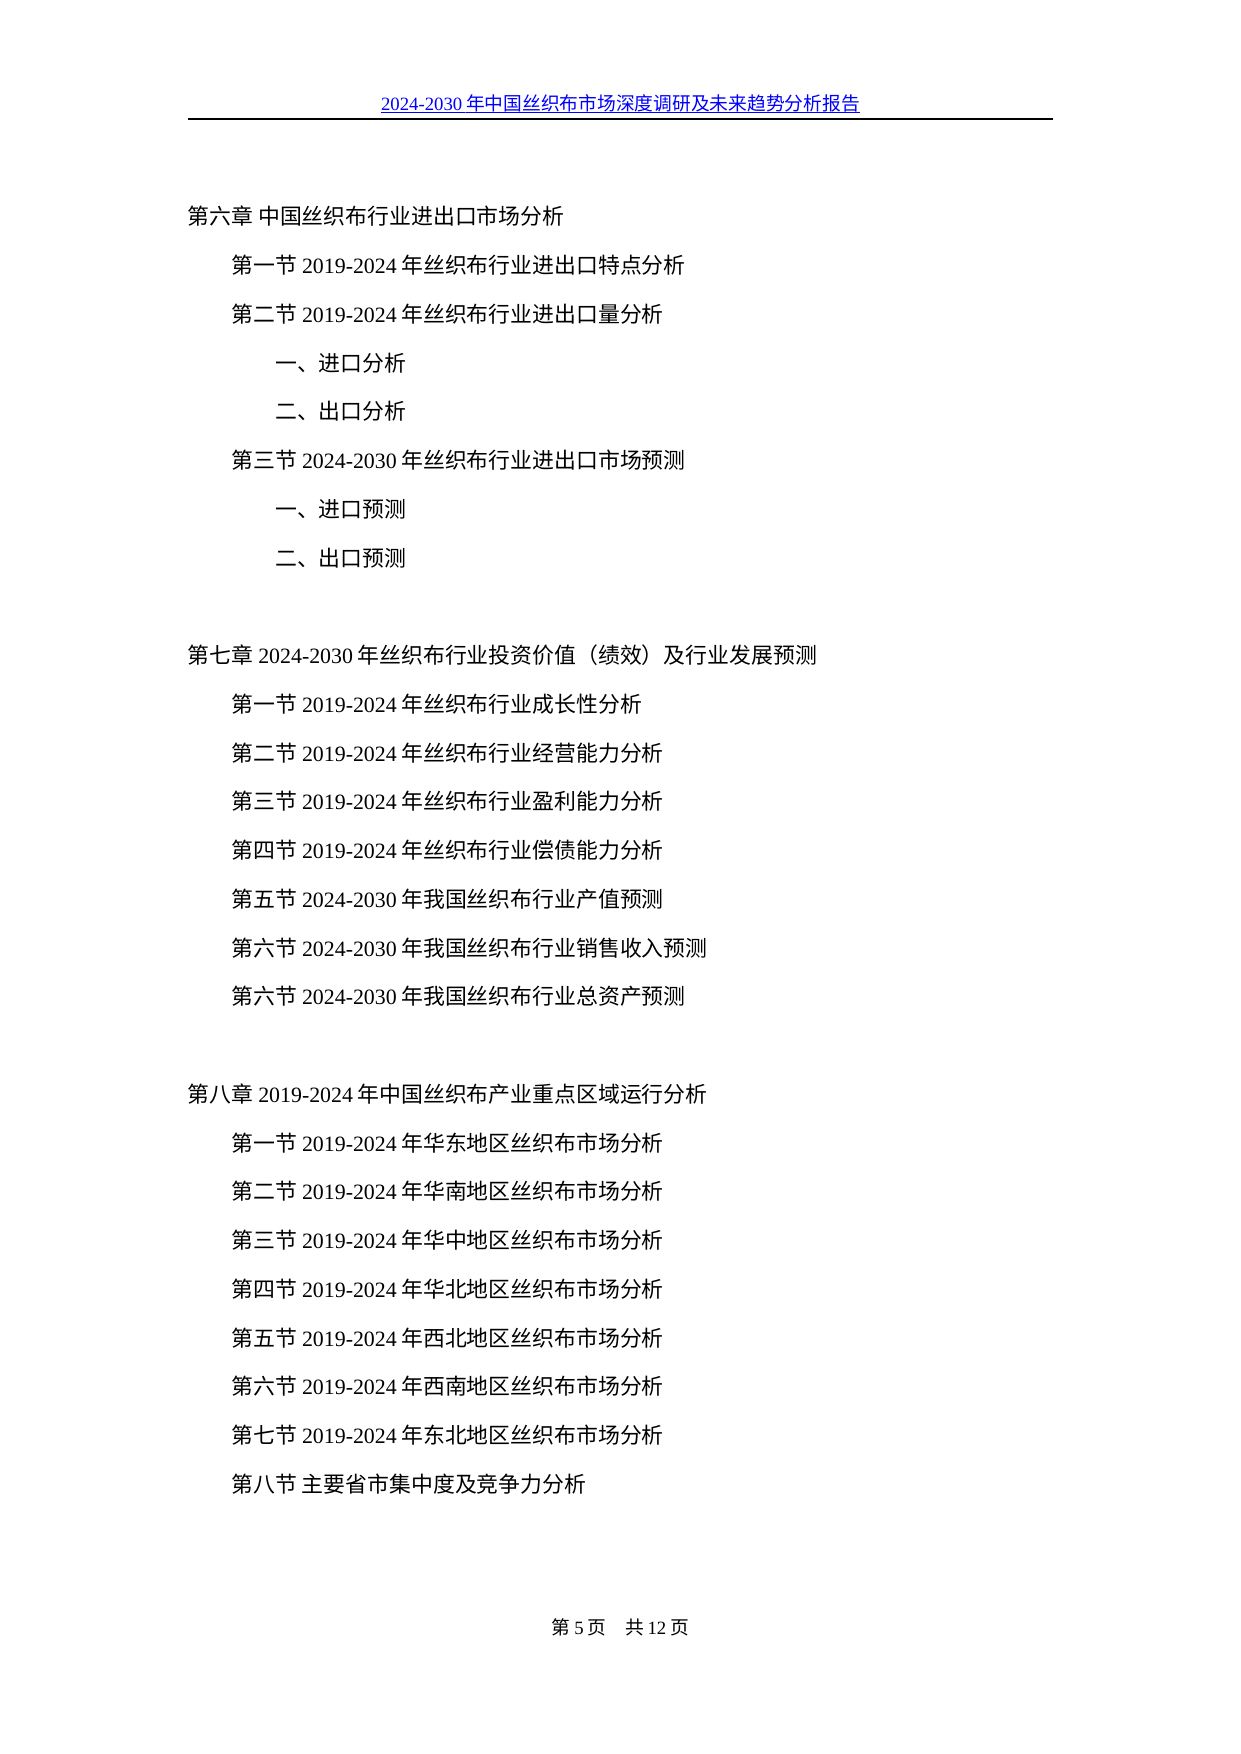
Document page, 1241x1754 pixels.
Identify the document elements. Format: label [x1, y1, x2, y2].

text [187, 150, 1053, 1499]
